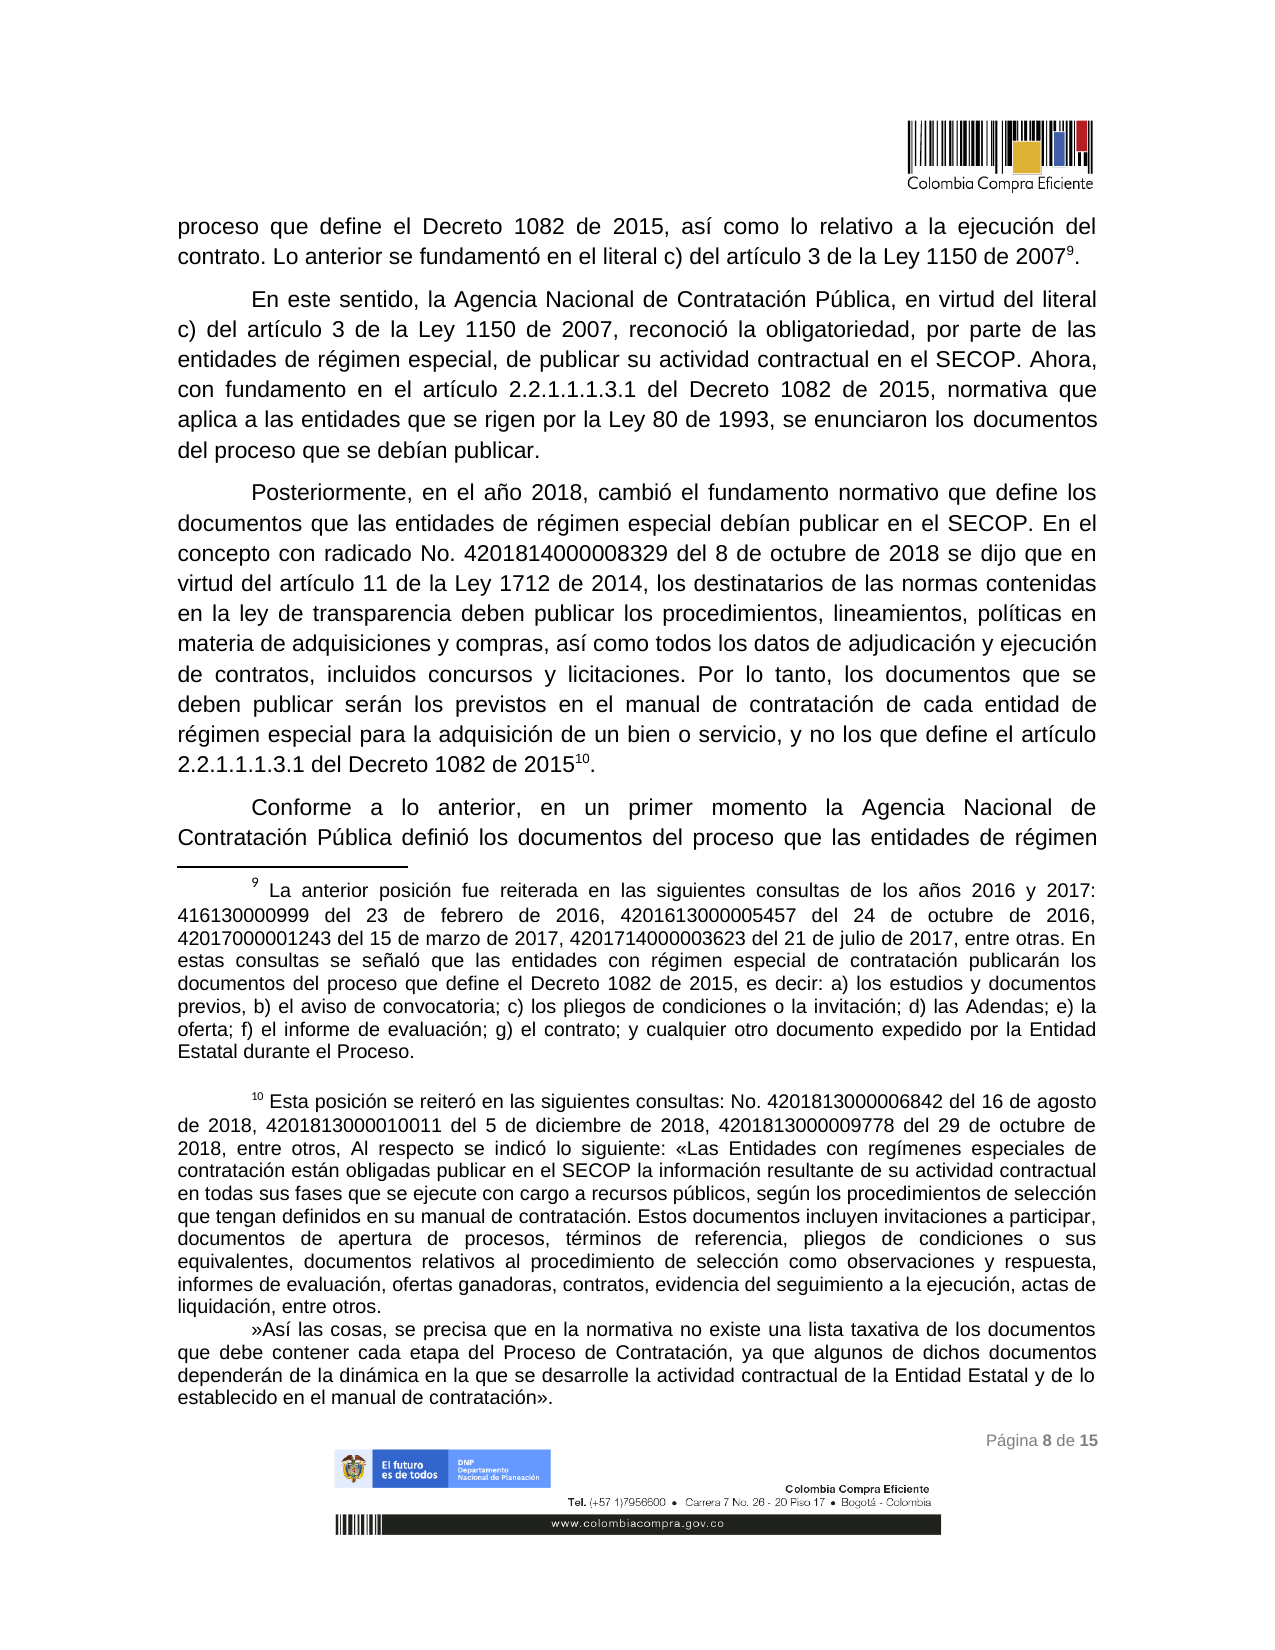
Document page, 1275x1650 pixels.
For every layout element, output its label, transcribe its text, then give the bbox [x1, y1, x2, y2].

text En este sentido, la Agencia Nacional de Contratación Pública, en virtud del literal c) del artículo 3 de la Ley 1150 de 2007, reconoció la obligatoriedad, por parte de las entidades de régimen especial, de publicar su actividad contractual en el SECOP. Ahora, con fundamento en el artículo 2.2.1.1.1.3.1 del Decreto 1082 de 2015, normativa que aplica a las entidades que se rigen por la Ley 80 de 1993, se enunciaron los documentos del proceso que se debían publicar. [177, 286, 1098, 463]
text Posteriormente, en el año 2018, cambió el fundamento normativo que define los documentos que las entidades de régimen especial debían publicar en el SECOP. En el concepto con radicado No. 4201814000008329 del 8 de octubre de 2018 se dijo que en virtud del artículo 11 de la Ley 1712 de 2014, los destinatarios de las normas contenidas en la ley de transparencia deben publicar los procedimientos, lineamientos, políticas en materia de adquisiciones y compras, así como todos los datos de adjudicación y ejecución de contratos, incluidos concursos y licitaciones. Por lo tanto, los documentos que se deben publicar serán los previstos en el manual de contratación de cada entidad de régimen especial para la adquisición de un bien o servicio, y no los que define el artículo 2.2.1.1.1.3.1 del Decreto 1082 de 2015. [177, 479, 1098, 777]
text Conforme a lo anterior, en un primer momento la Agencia Nacional de Contratación Pública definió los documentos del proceso que las entidades de régimen especial debían publicar en el SECOP, con fundamento en el artículo 2.2.1.1.1.3.1 del Decreto 1082 de 2015; en un segundo momento se identificaron los documentos en virtud del literal g), del artículo 11 de la Ley 1712 de 2014 y lo previsto en el Decreto 103 de 2015. Esta posición es la que se acogerá y desarrollará en esta consulta. [177, 794, 1098, 850]
picture [334, 1449, 942, 1535]
picture [899, 114, 1099, 196]
